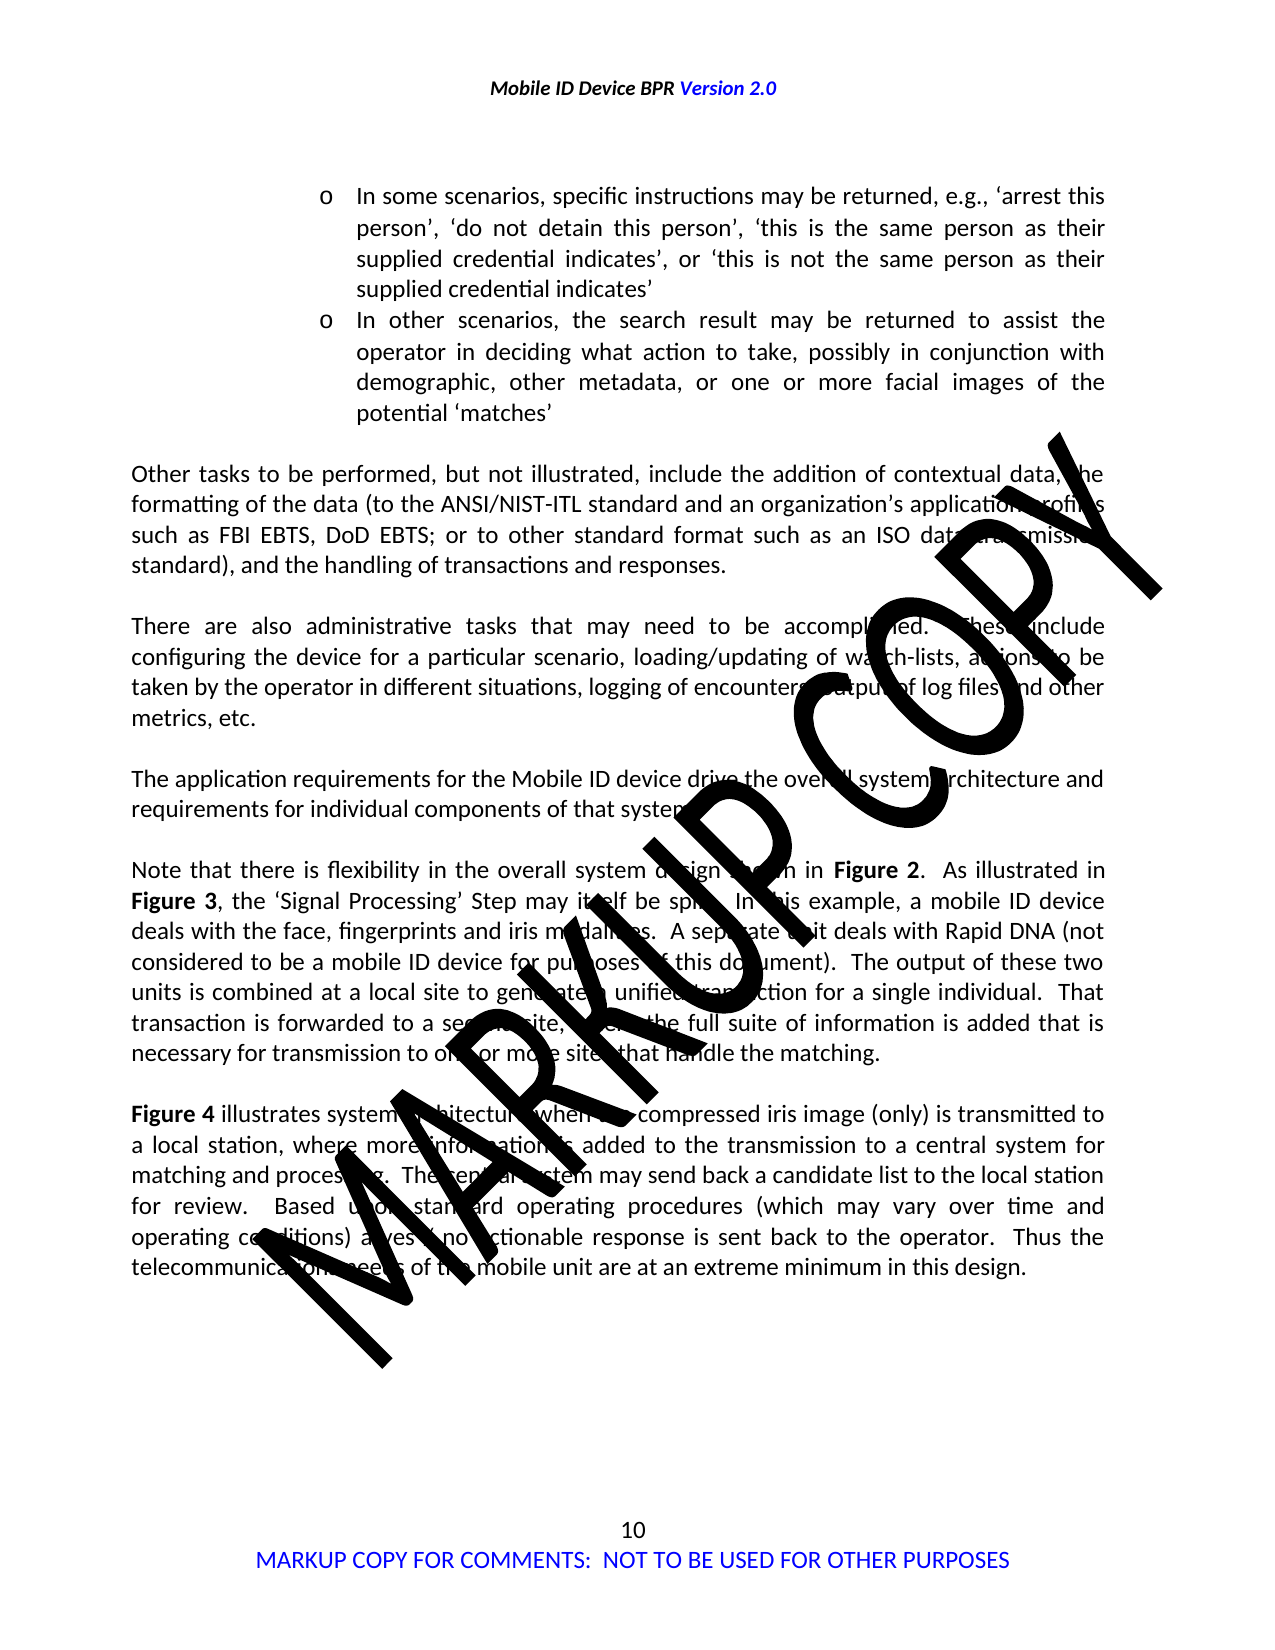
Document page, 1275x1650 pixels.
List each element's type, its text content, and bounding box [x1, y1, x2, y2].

list In other scenarios, the search result may be returned to assist the operator in deciding what action to take, possibly in conjunction with demographic, other metadata, or one or more facial images of the potential ‘matches’ [319, 304, 1106, 427]
text Note that there is flexibility in the overall system design shown in Figure 2. As illustrated in Figure 3, the ‘Signal Processing’ Step may itself be split. In this example, a mobile ID device deals with the face, fingerprints and iris modalities. A separate unit deals with Rapid DNA (not considered to be a mobile ID device for purposes of this document). The output of these two units is combined at a local site to generate a unified transaction for a single individual. That transaction is forwarded to a second site, where the full suite of information is added that is necessary for transmission to one or more sites that handle the matching. [131, 854, 1106, 1068]
text There are also administrative tasks that may need to be accomplished. These include configuring the device for a particular scenario, loading/updating of watch-lists, actions to be taken by the operator in different situations, logging of encounters, output of log files and other metrics, etc. [131, 610, 1106, 732]
list In some scenarios, specific instructions may be returned, e.g., ‘arrest this person’, ‘do not detain this person’, ‘this is the same person as their supplied credential indicates’, or ‘this is not the same person as their supplied credential indicates’ [319, 181, 1106, 304]
text Other tasks to be performed, but not illustrated, include the addition of contextual data, the formatting of the data (to the ANSI/NIST-ITL standard and an organization’s application profiles such as FBI EBTS, DoD EBTS; or to other standard format such as an ISO data transmission standard), and the handling of transactions and responses. [131, 458, 1106, 580]
text The application requirements for the Mobile ID device drive the overall system architecture and requirements for individual components of that system. [131, 763, 1106, 824]
text Figure 4 illustrates system architecture when the compressed iris image (only) is transmitted to a local station, where more information is added to the transmission to a central system for matching and processing. The central system may send back a candidate list to the local station for review. Based upon standard operating procedures (which may vary over time and operating conditions) a yes / no actionable response is sent back to the operator. Thus the telecommunications needs of the mobile unit are at an extreme minimum in this design. [131, 1099, 1106, 1282]
